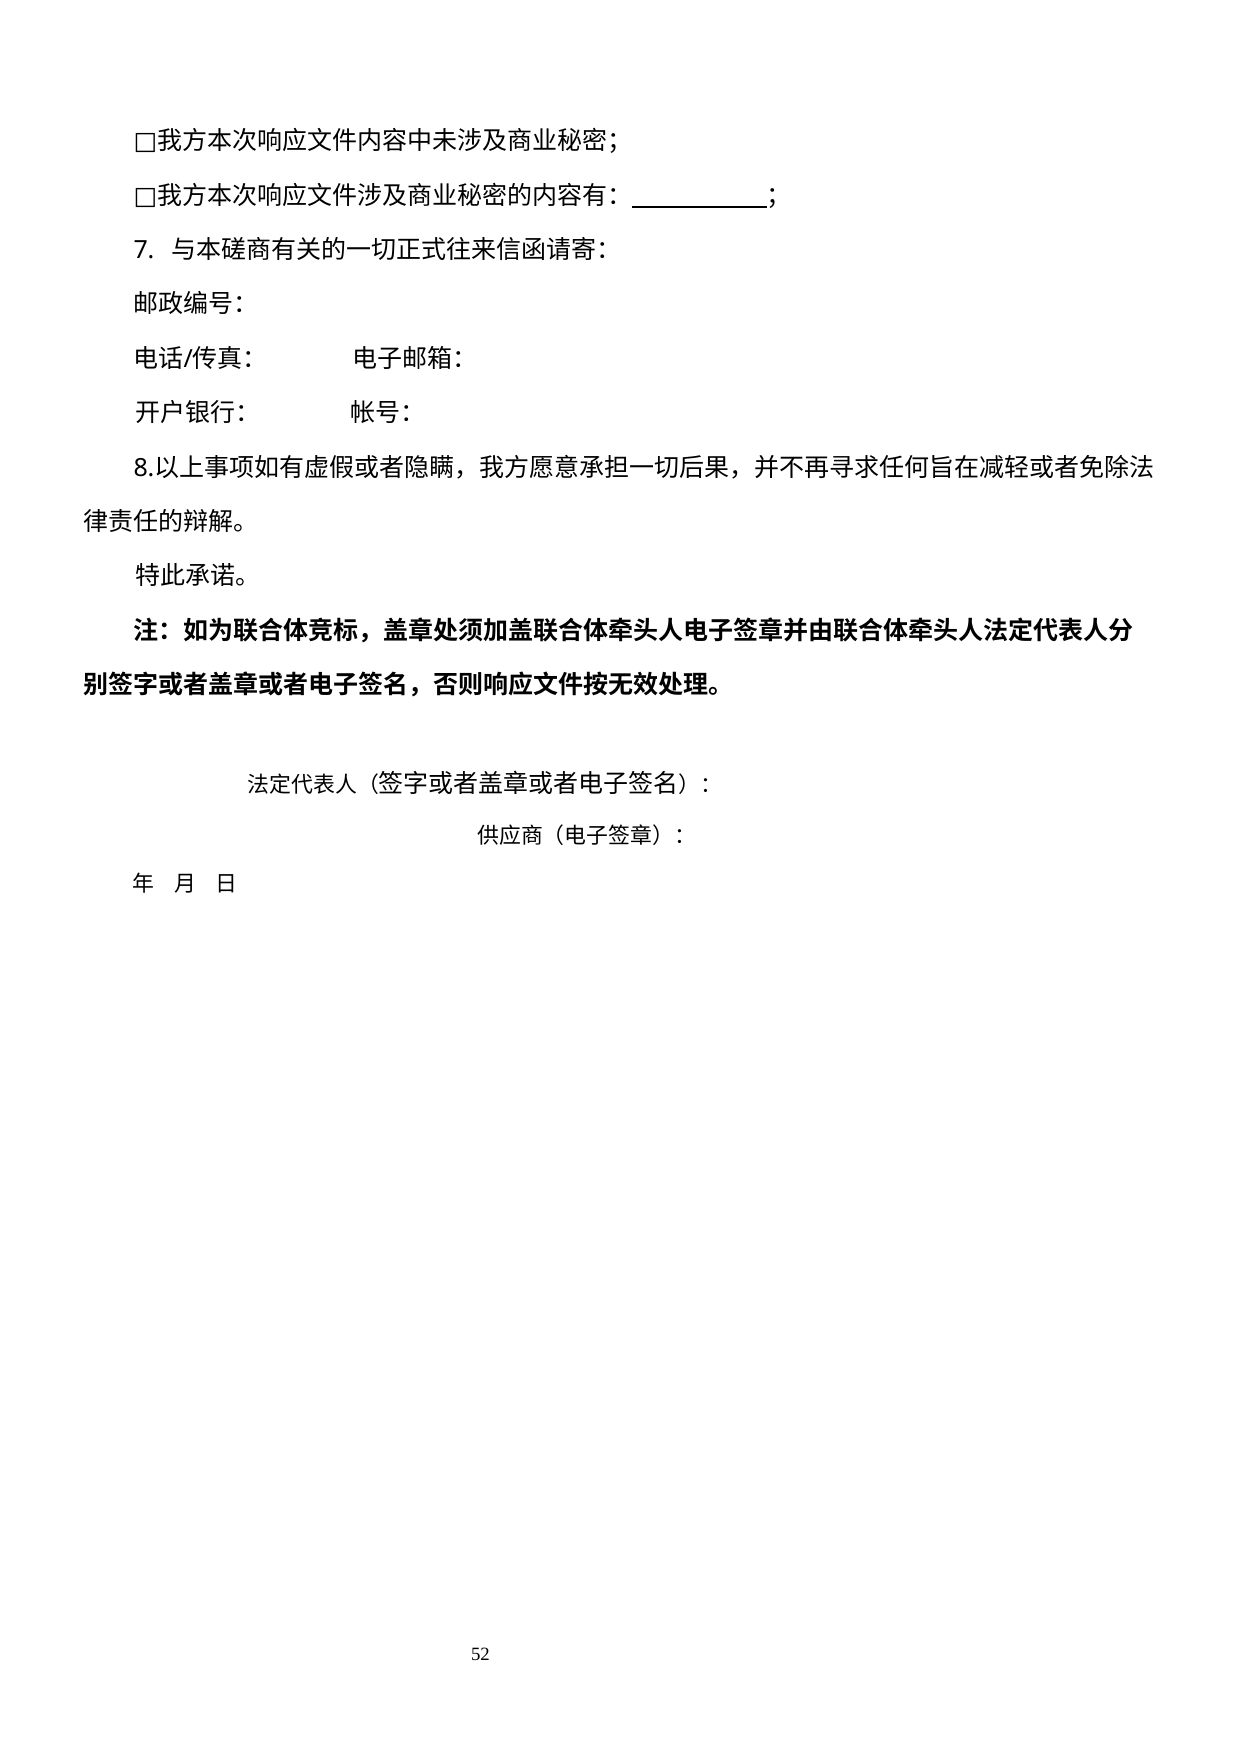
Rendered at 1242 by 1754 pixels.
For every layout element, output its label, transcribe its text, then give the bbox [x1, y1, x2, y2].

list 8.以上事项如有虚假或者隐瞒，我方愿意承担一切后果，并不再寻求任何旨在减轻或者免除法律责任的辩解。 [83, 447, 1158, 538]
text 电话/传真： 电子邮箱： [83, 338, 1158, 374]
list 与本磋商有关的一切正式往来信函请寄： [83, 229, 1158, 266]
list 特此承诺。 [98, 556, 1158, 592]
text 注：如为联合体竞标，盖章处须加盖联合体牵头人电子签章并由联合体牵头人法定代表人分别签字或者盖章或者电子签名，否则响应文件按无效处理。 [83, 610, 1158, 701]
list 年 月 日 [83, 866, 1158, 897]
text 供应商（电子签章）： [83, 818, 1158, 850]
text □我方本次响应文件涉及商业秘密的内容有： ； [83, 175, 1158, 211]
list 邮政编号： [83, 284, 1158, 320]
list 开户银行： 帐号： [98, 393, 1158, 429]
text □我方本次响应文件内容中未涉及商业秘密； [83, 121, 1158, 157]
text 法定代表人（签字或者盖章或者电子签名）： [83, 764, 1158, 800]
